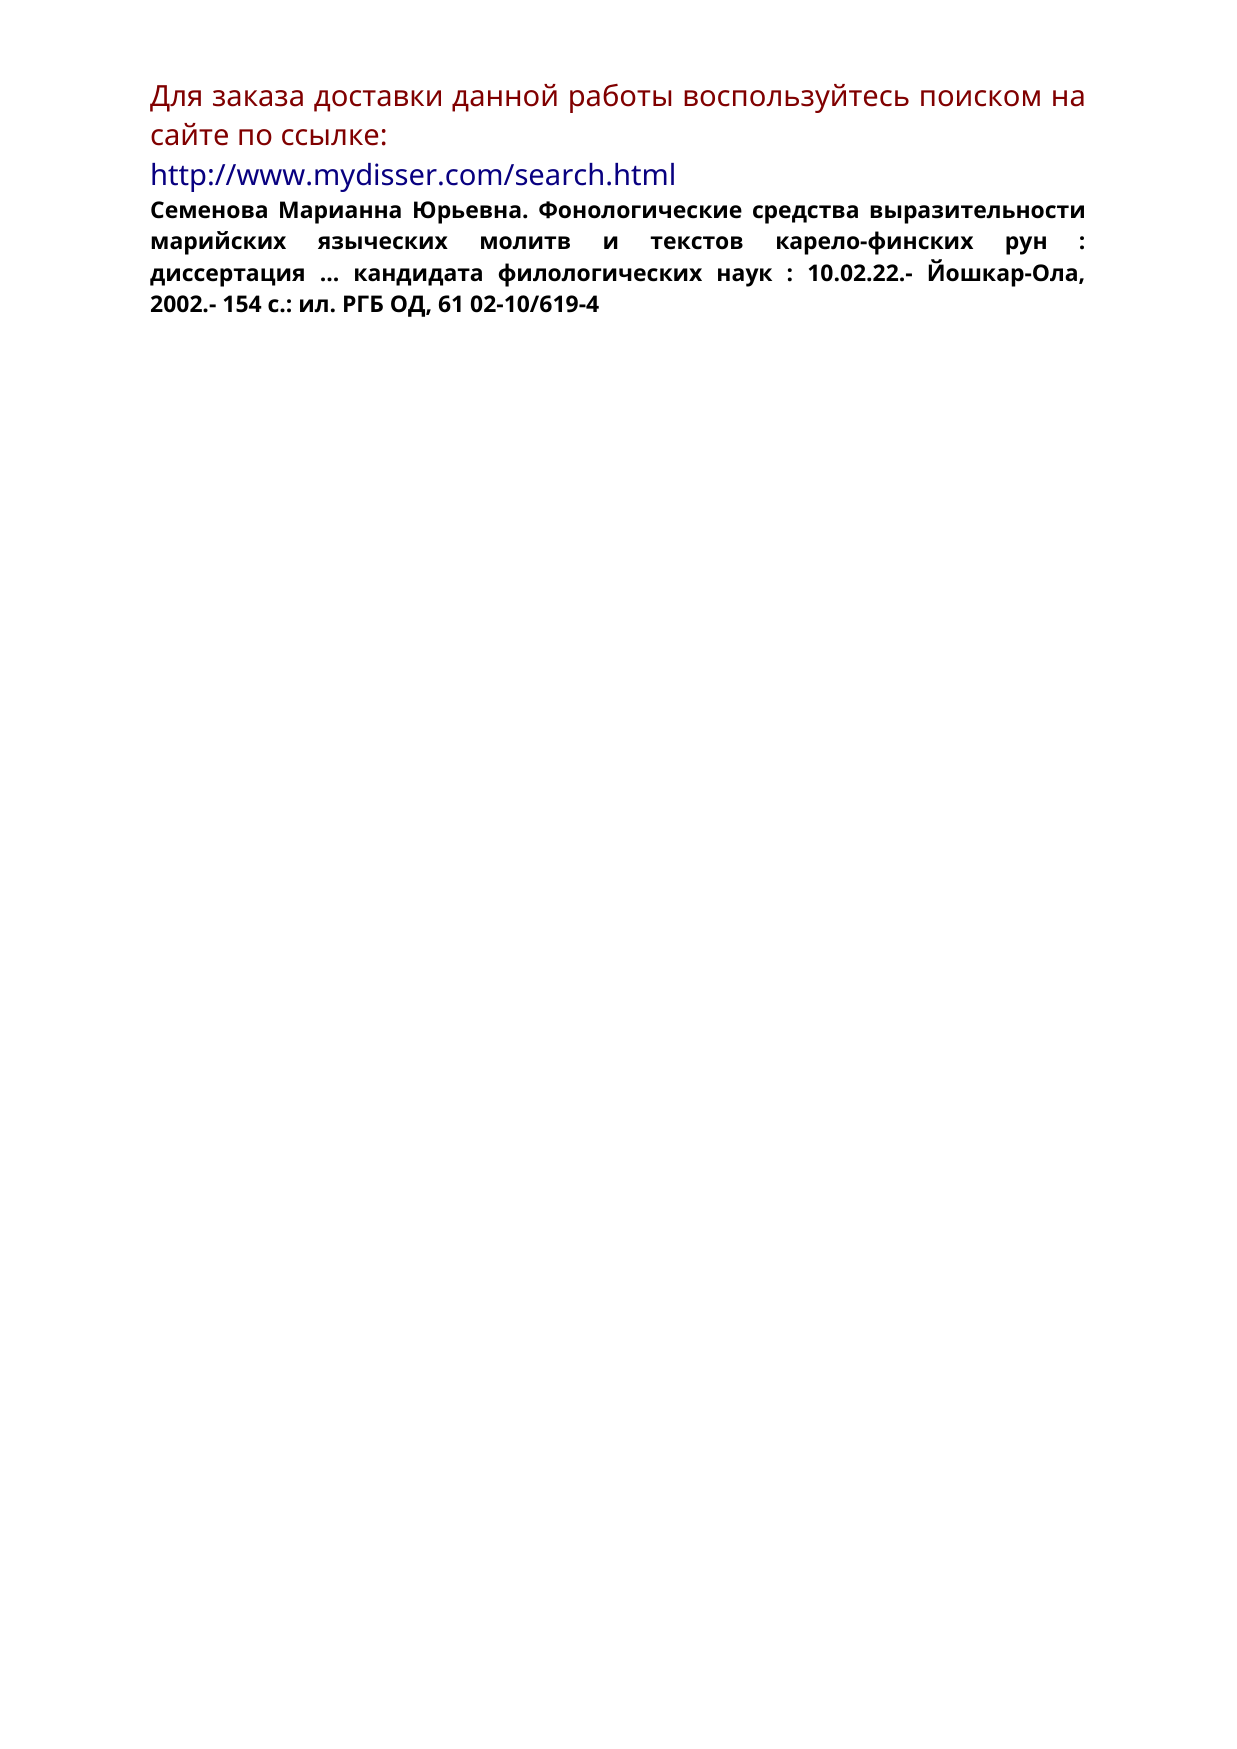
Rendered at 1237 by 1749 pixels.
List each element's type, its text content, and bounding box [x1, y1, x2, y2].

text Семенова Марианна Юрьевна. Фонологические средства выразительности марийских языческих молитв и текстов карело-финских рун : диссертация ... кандидата филологических наук : 10.02.22.- Йошкар-Ола, 2002.- 154 с.: ил. РГБ ОД, 61 02-10/619-4 [150, 194, 1086, 319]
